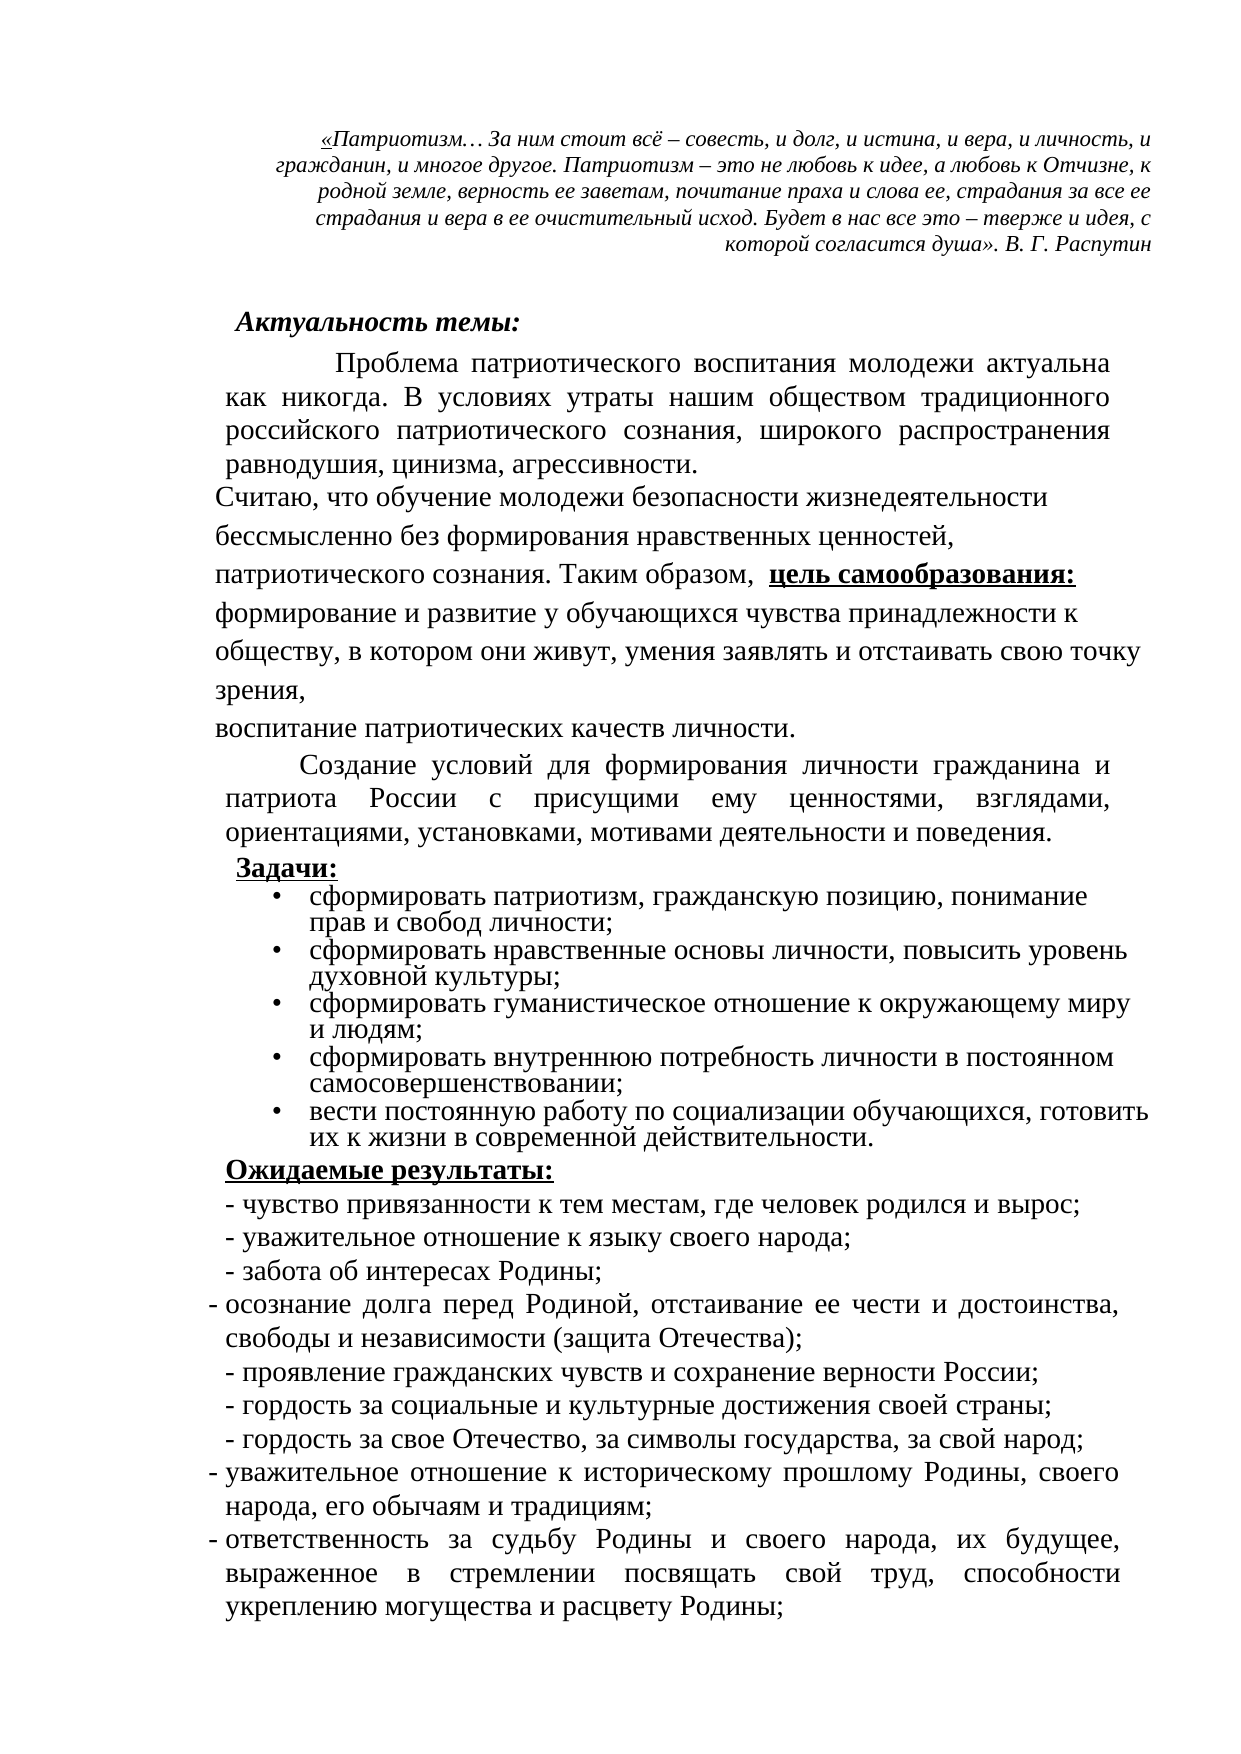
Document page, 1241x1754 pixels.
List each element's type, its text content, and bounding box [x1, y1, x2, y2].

list сформировать нравственные основы личности, повысить уровень духовной культуры; [272, 938, 1152, 991]
list чувство привязанности к тем местам, где человек родился и вырос; [225, 1186, 1152, 1219]
list вести постоянную работу по социализации обучающихся, готовить их к жизни в современной действительности. [272, 1099, 1152, 1152]
text «Патриотизм… За ним стоит всё – совесть, и долг, и истина, и вера, и личность, и гражданин, и многое другое. Патриотизм – это не любовь к идее, а любовь к Отчизне, к родной земле, верность ее заветам, почитание праха и слова ее, страдания за все ее страдания и вера в ее очистительный исход. Будет в нас все это – тверже и идея, с которой согласится душа». В. Г. Распутин [236, 125, 725, 257]
text Актуальность темы: [236, 304, 1152, 337]
text Считаю, что обучение молодежи безопасности жизнедеятельности бессмысленно без формирования нравственных ценностей, патриотического сознания. Таким образом, цель самообразования: формирование и развитие у обучающихся чувства принадлежности к обществу, в котором они живут, умения заявлять и отстаивать свою точку зрения, [215, 479, 1152, 706]
list проявление гражданских чувств и сохранение верности России; [225, 1354, 1152, 1387]
list уважительное отношение к историческому прошлому Родины, своего народа, его обычаям и традициям; [208, 1454, 1120, 1521]
list забота об интересах Родины; [225, 1253, 1152, 1287]
text Проблема патриотического воспитания молодежи актуальна как никогда. В условиях утраты нашим обществом традиционного российского патриотического сознания, широкого распространения равнодушия, цинизма, агрессивности. [225, 345, 1111, 479]
text Создание условий для формирования личности гражданина и патриота России с присущими ему ценностями, взглядами, ориентациями, установками, мотивами деятельности и поведения. [225, 747, 1111, 848]
list уважительное отношение к языку своего народа; [225, 1219, 1152, 1253]
text Ожидаемые результаты: [225, 1152, 1152, 1186]
list осознание долга перед Родиной, отстаивание ее чести и достоинства, свободы и независимости (защита Отечества); [208, 1287, 1120, 1354]
list сформировать гуманистическое отношение к окружающему миру и людям; [272, 991, 1152, 1045]
text Задачи: [236, 851, 1152, 884]
list гордость за свое Отечество, за символы государства, за свой народ; [225, 1421, 1152, 1454]
list ответственность за судьбу Родины и своего народа, их будущее, выраженное в стремлении посвящать свой труд, способности укреплению могущества и расцвету Родины; [208, 1521, 1121, 1622]
list сформировать патриотизм, гражданскую позицию, понимание прав и свобод личности; [272, 884, 1152, 938]
list сформировать внутреннюю потребность личности в постоянном самосовершенствовании; [272, 1045, 1152, 1099]
text воспитание патриотических качеств личности. [215, 711, 1152, 744]
list гордость за социальные и культурные достижения своей страны; [225, 1387, 1152, 1421]
